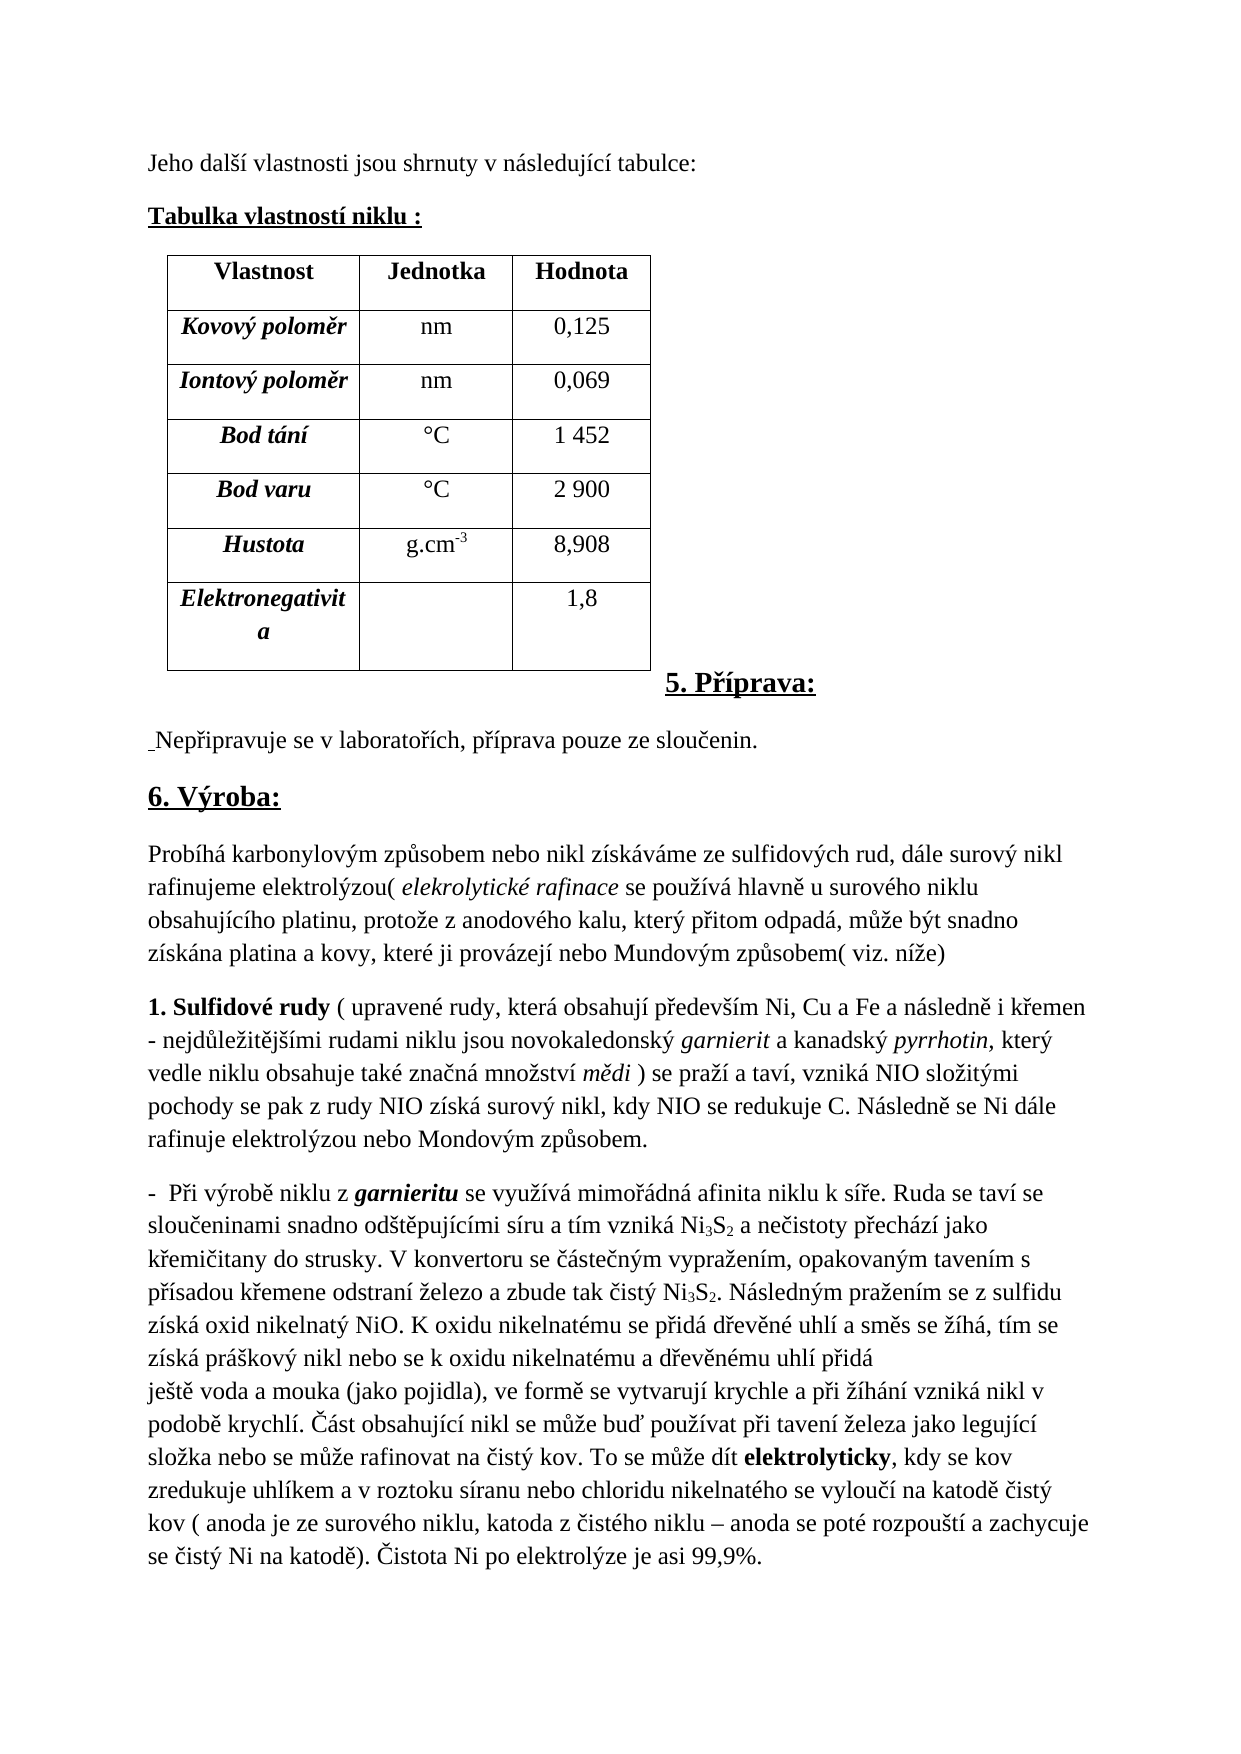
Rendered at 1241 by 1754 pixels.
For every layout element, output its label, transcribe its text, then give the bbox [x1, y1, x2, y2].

table_cell Bod varu [168, 474, 359, 528]
table_header Hodnota [513, 256, 650, 310]
table_cell 0,069 [513, 365, 650, 419]
table_cell nm [360, 311, 512, 364]
table_cell nm [360, 365, 512, 419]
table_cell 8,908 [513, 529, 650, 582]
text 1. Sulfidové rudy ( upravené rudy, která obsahují především Ni, Cu a Fe a následně i křemen - nejdůležitějšími rudami niklu jsou novokaledonský garnierit a kanadský pyrrhotin, který vedle niklu obsahuje také značná množství mědi ) se praží a taví, vzniká NIO složitými pochody se pak z rudy NIO získá surový nikl, kdy NIO se redukuje C. Následně se Ni dále rafinuje elektrolýzou nebo Mondovým způsobem. [148, 992, 1093, 1152]
table_cell Kovový poloměr [168, 311, 359, 364]
text 5. Příprava: [148, 665, 1093, 699]
table_cell 1 452 [513, 420, 650, 473]
table_cell °C [360, 474, 512, 528]
table_cell °C [360, 420, 512, 473]
table_header Jednotka [360, 256, 512, 310]
text Tabulka vlastností niklu : [148, 201, 1093, 230]
text Probíhá karbonylovým způsobem nebo nikl získáváme ze sulfidových rud, dále surový nikl rafinujeme elektrolýzou( elekrolytické rafinace se používá hlavně u surového niklu obsahujícího platinu, protože z anodového kalu, který přitom odpadá, může být snadno získána platina a kovy, které ji provázejí nebo Mundovým způsobem( viz. níže) [148, 839, 1093, 967]
table_cell Bod tání [168, 420, 359, 473]
table_cell 2 900 [513, 474, 650, 528]
table_cell Hustota [168, 529, 359, 582]
text 6. Výroba: [148, 779, 1093, 813]
table_cell g.cm-3 [360, 529, 512, 582]
text Jeho další vlastnosti jsou shrnuty v následující tabulce: [148, 148, 1093, 176]
table_header Vlastnost [168, 256, 359, 310]
table_cell [360, 583, 512, 670]
text Nepřipravuje se v laboratořích, příprava pouze ze sloučenin. [148, 725, 1093, 753]
table_cell Iontový poloměr [168, 365, 359, 419]
table_cell 0,125 [513, 311, 650, 364]
text - Při výrobě niklu z garnieritu se využívá mimořádná afinita niklu k síře. Ruda se taví se sloučeninami snadno odštěpujícími síru a tím vzniká Ni3S2 a nečistoty přechází jako křemičitany do strusky. V konvertoru se částečným vypražením, opakovaným tavením s přísadou křemene odstraní železo a zbude tak čistý Ni3S2. Následným pražením se z sulfidu získá oxid nikelnatý NiO. K oxidu nikelnatému se přidá dřevěné uhlí a směs se žíhá, tím se získá práškový nikl nebo se k oxidu nikelnatému a dřevěnému uhlí přidá ještě voda a mouka (jako pojidla), ve formě se vytvarují krychle a při žíhání vzniká nikl v podobě krychlí. Část obsahující nikl se může buď používat při tavení železa jako legující složka nebo se může rafinovat na čistý kov. To se může dít elektrolyticky, kdy se kov zredukuje uhlíkem a v roztoku síranu nebo chloridu nikelnatého se vyloučí na katodě čistý kov ( anoda je ze surového niklu, katoda z čistého niklu – anoda se poté rozpouští a zachycuje se čistý Ni na katodě). Čistota Ni po elektrolýze je asi 99,9%. [148, 1178, 1093, 1569]
table_cell Elektronegativita [168, 583, 359, 670]
table_cell 1,8 [513, 583, 650, 670]
